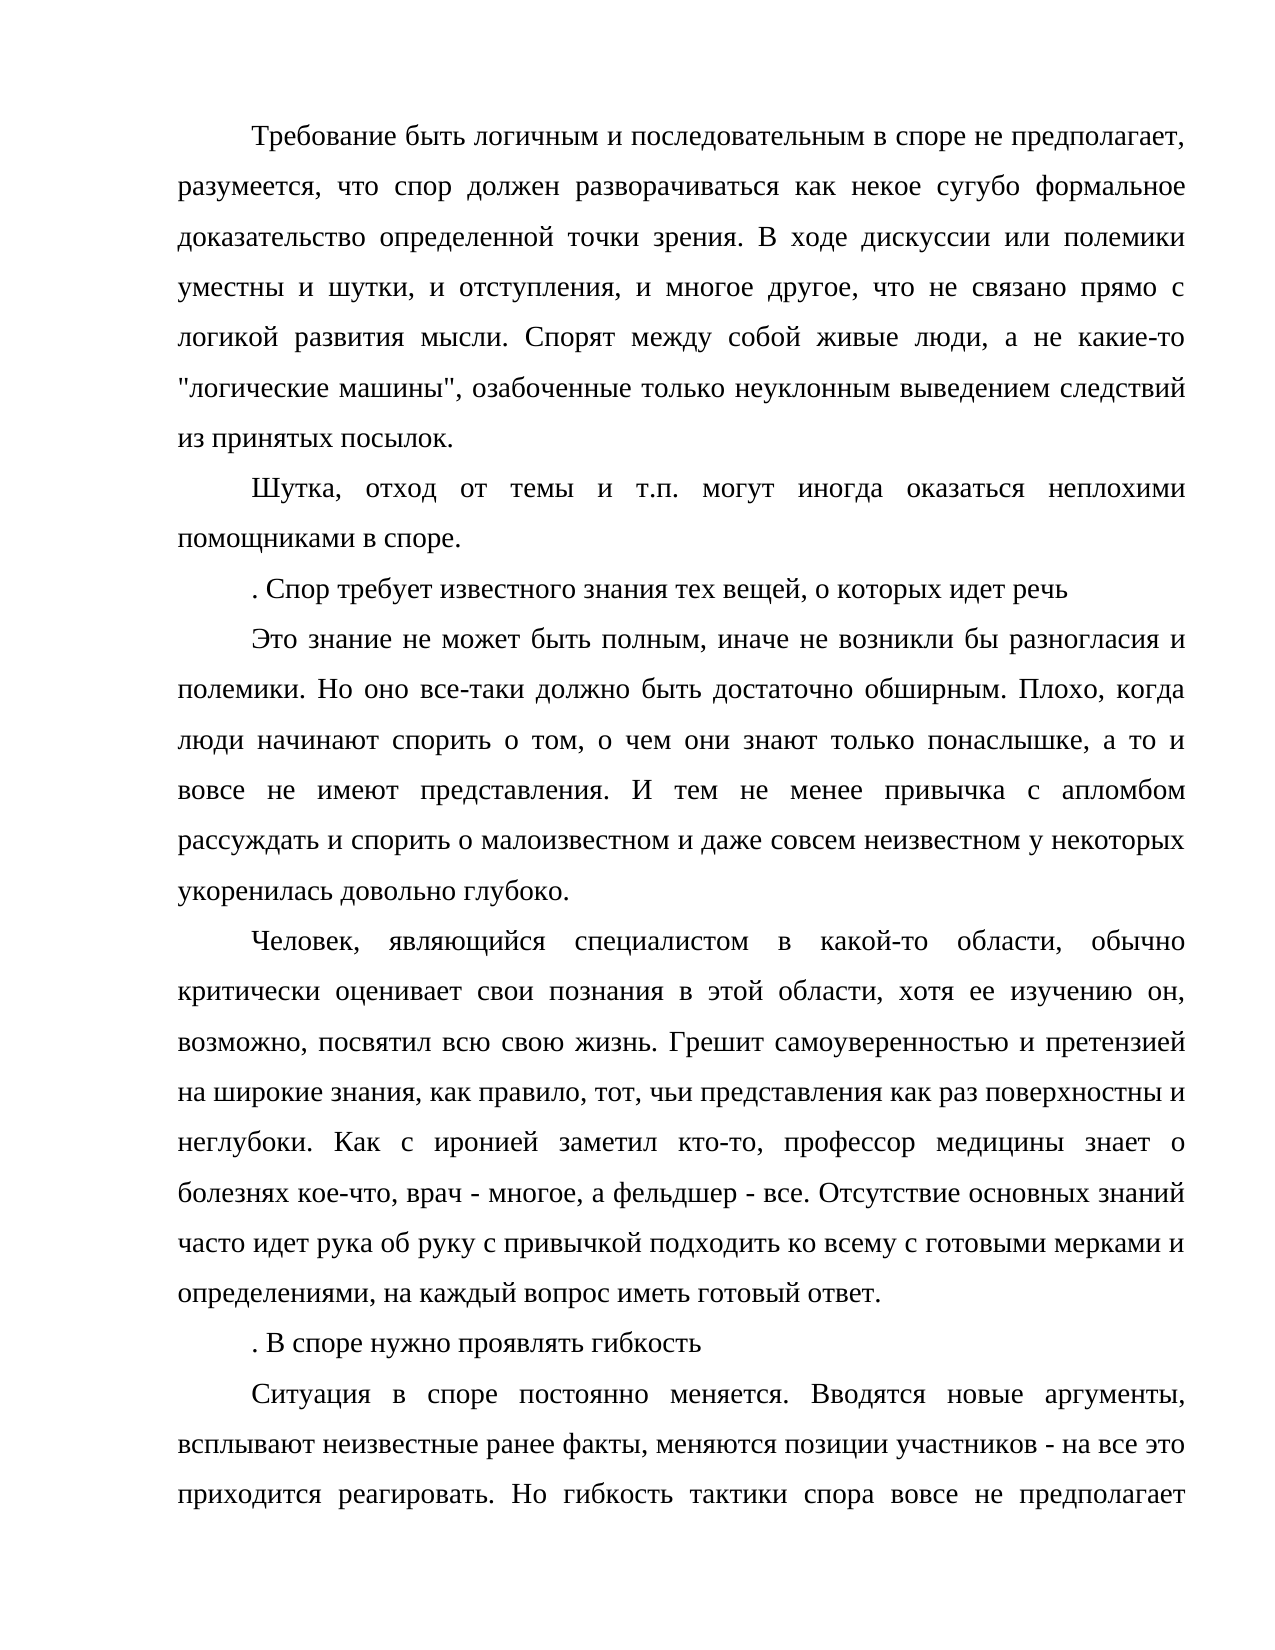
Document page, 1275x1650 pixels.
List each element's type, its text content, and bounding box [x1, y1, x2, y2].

text Шутка, отход от темы и т.п. могут иногда оказаться неплохими помощниками в споре. [177, 470, 1186, 554]
text . В споре нужно проявлять гибкость [177, 1326, 1186, 1359]
text . Спор требует известного знания тех вещей, о которых идет речь [177, 571, 1186, 604]
text Человек, являющийся специалистом в какой-то области, обычно критически оценивает свои познания в этой области, хотя ее изучению он, возможно, посвятил всю свою жизнь. Грешит самоуверенностью и претензией на широкие знания, как правило, тот, чьи представления как раз поверхностны и неглубоки. Как с иронией заметил кто-то, профессор медицины знает о болезнях кое-что, врач - многое, а фельдшер - все. Отсутствие основных знаний часто идет рука об руку с привычкой подходить ко всему с готовыми мерками и определениями, на каждый вопрос иметь готовый ответ. [177, 923, 1186, 1309]
text Это знание не может быть полным, иначе не возникли бы разногласия и полемики. Но оно все-таки должно быть достаточно обширным. Плохо, когда люди начинают спорить о том, о чем они знают только понаслышке, а то и вовсе не имеют представления. И тем не менее привычка с апломбом рассуждать и спорить о малоизвестном и даже совсем неизвестном у некоторых укоренилась довольно глубоко. [177, 621, 1186, 906]
text Требование быть логичным и последовательным в споре не предполагает, разумеется, что спор должен разворачиваться как некое сугубо формальное доказательство определенной точки зрения. В ходе дискуссии или полемики уместны и шутки, и отступления, и многое другое, что не связано прямо с логикой развития мысли. Спорят между собой живые люди, а не какие-то "логические машины", озабоченные только неуклонным выведением следствий из принятых посылок. [177, 118, 1186, 453]
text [177, 1376, 1186, 1510]
